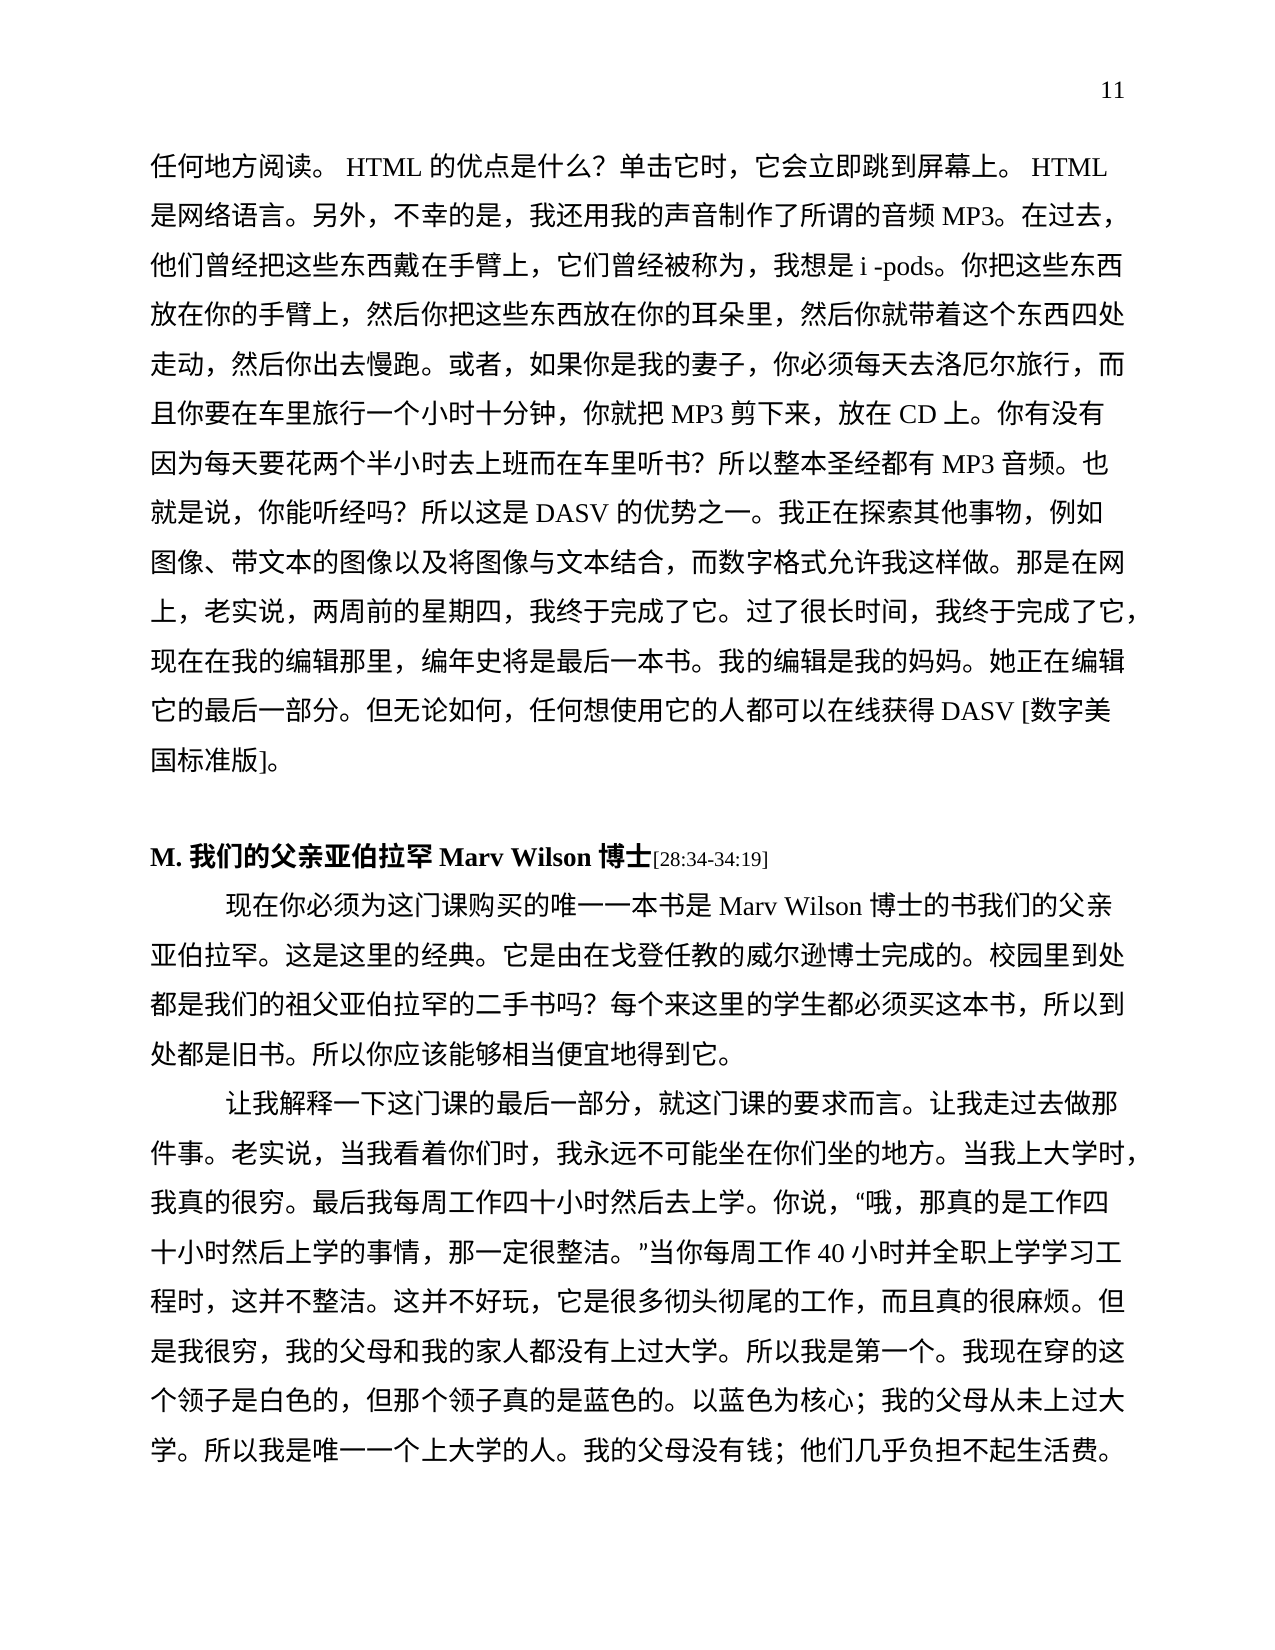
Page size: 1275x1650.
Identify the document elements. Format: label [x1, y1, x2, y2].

text [150, 150, 1125, 777]
text [150, 840, 1125, 1467]
